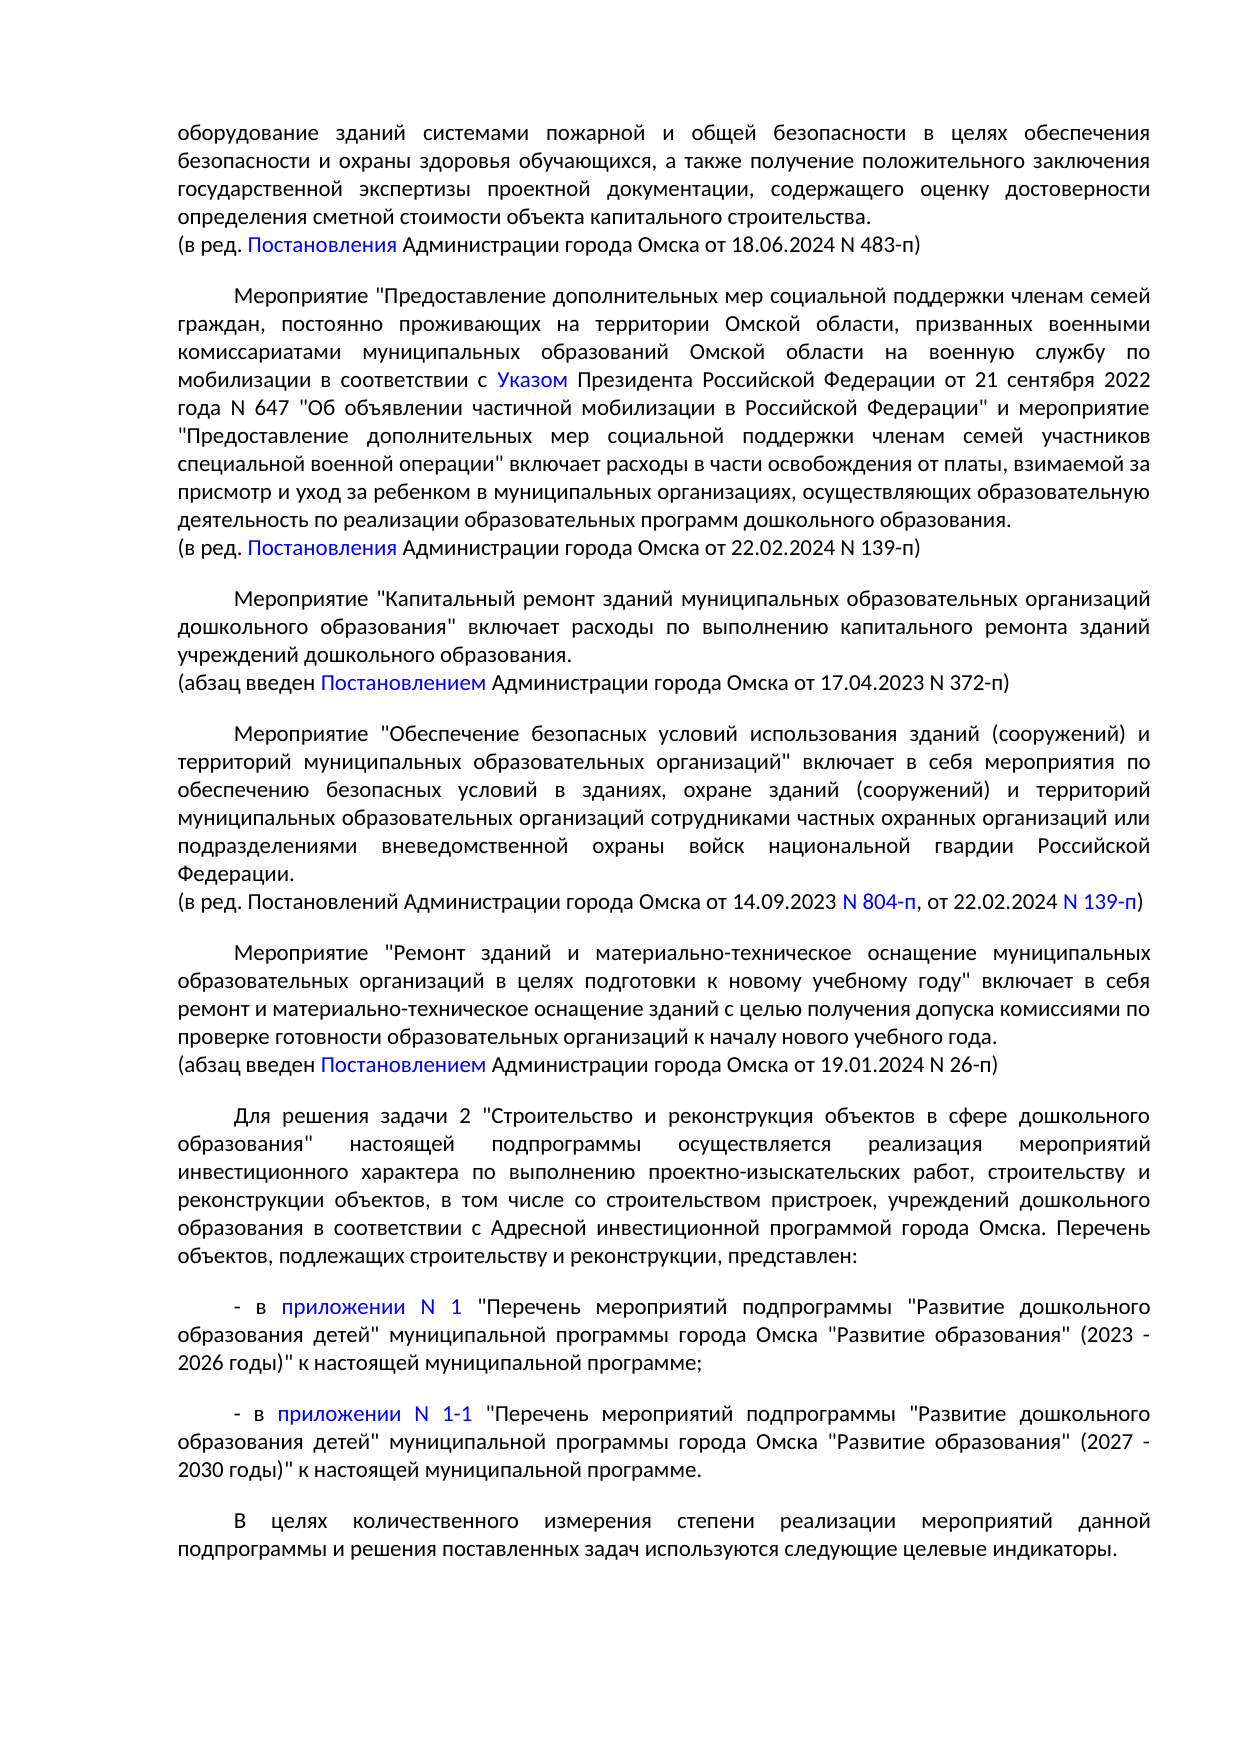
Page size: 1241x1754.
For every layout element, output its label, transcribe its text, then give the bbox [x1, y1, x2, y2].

text Мероприятие "Ремонт зданий и материально-техническое оснащение муниципальных образовательных организаций в целях подготовки к новому учебному году" включает в себя ремонт и материально-техническое оснащение зданий с целью получения допуска комиссиями по проверке готовности образовательных организаций к началу нового учебного года. [177, 938, 1152, 1050]
text Мероприятие "Обеспечение безопасных условий использования зданий (сооружений) и территорий муниципальных образовательных организаций" включает в себя мероприятия по обеспечению безопасных условий в зданиях, охране зданий (сооружений) и территорий муниципальных образовательных организаций сотрудниками частных охранных организаций или подразделениями вневедомственной охраны войск национальной гвардии Российской Федерации. [177, 719, 1152, 887]
text Мероприятие "Капитальный ремонт зданий муниципальных образовательных организаций дошкольного образования" включает расходы по выполнению капитального ремонта зданий учреждений дошкольного образования. [177, 584, 1152, 668]
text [177, 118, 1152, 230]
text (в ред. Постановлений Администрации города Омска от 14.09.2023 N 804-п, от 22.02.2024 N 139-п) [177, 887, 1152, 915]
text (абзац введен Постановлением Администрации города Омска от 19.01.2024 N 26-п) [177, 1050, 1152, 1078]
text - в приложении N 1-1 "Перечень мероприятий подпрограммы "Развитие дошкольного образования детей" муниципальной программы города Омска "Развитие образования" (2027 - 2030 годы)" к настоящей муниципальной программе. [177, 1399, 1152, 1483]
text Мероприятие "Предоставление дополнительных мер социальной поддержки членам семей граждан, постоянно проживающих на территории Омской области, призванных военными комиссариатами муниципальных образований Омской области на военную службу по мобилизации в соответствии с Указом Президента Российской Федерации от 21 сентября 2022 года N 647 "Об объявлении частичной мобилизации в Российской Федерации" и мероприятие "Предоставление дополнительных мер социальной поддержки членам семей участников специальной военной операции" включает расходы в части освобождения от платы, взимаемой за присмотр и уход за ребенком в муниципальных организациях, осуществляющих образовательную деятельность по реализации образовательных программ дошкольного образования. [177, 281, 1152, 533]
text Для решения задачи 2 "Строительство и реконструкция объектов в сфере дошкольного образования" настоящей подпрограммы осуществляется реализация мероприятий инвестиционного характера по выполнению проектно-изыскательских работ, строительству и реконструкции объектов, в том числе со строительством пристроек, учреждений дошкольного образования в соответствии с Адресной инвестиционной программой города Омска. Перечень объектов, подлежащих строительству и реконструкции, представлен: [177, 1101, 1152, 1269]
text В целях количественного измерения степени реализации мероприятий данной подпрограммы и решения поставленных задач используются следующие целевые индикаторы. [177, 1506, 1152, 1562]
text (в ред. Постановления Администрации города Омска от 18.06.2024 N 483-п) [177, 230, 1152, 258]
text (абзац введен Постановлением Администрации города Омска от 17.04.2023 N 372-п) [177, 668, 1152, 696]
text (в ред. Постановления Администрации города Омска от 22.02.2024 N 139-п) [177, 533, 1152, 561]
text - в приложении N 1 "Перечень мероприятий подпрограммы "Развитие дошкольного образования детей" муниципальной программы города Омска "Развитие образования" (2023 - 2026 годы)" к настоящей муниципальной программе; [177, 1292, 1152, 1376]
